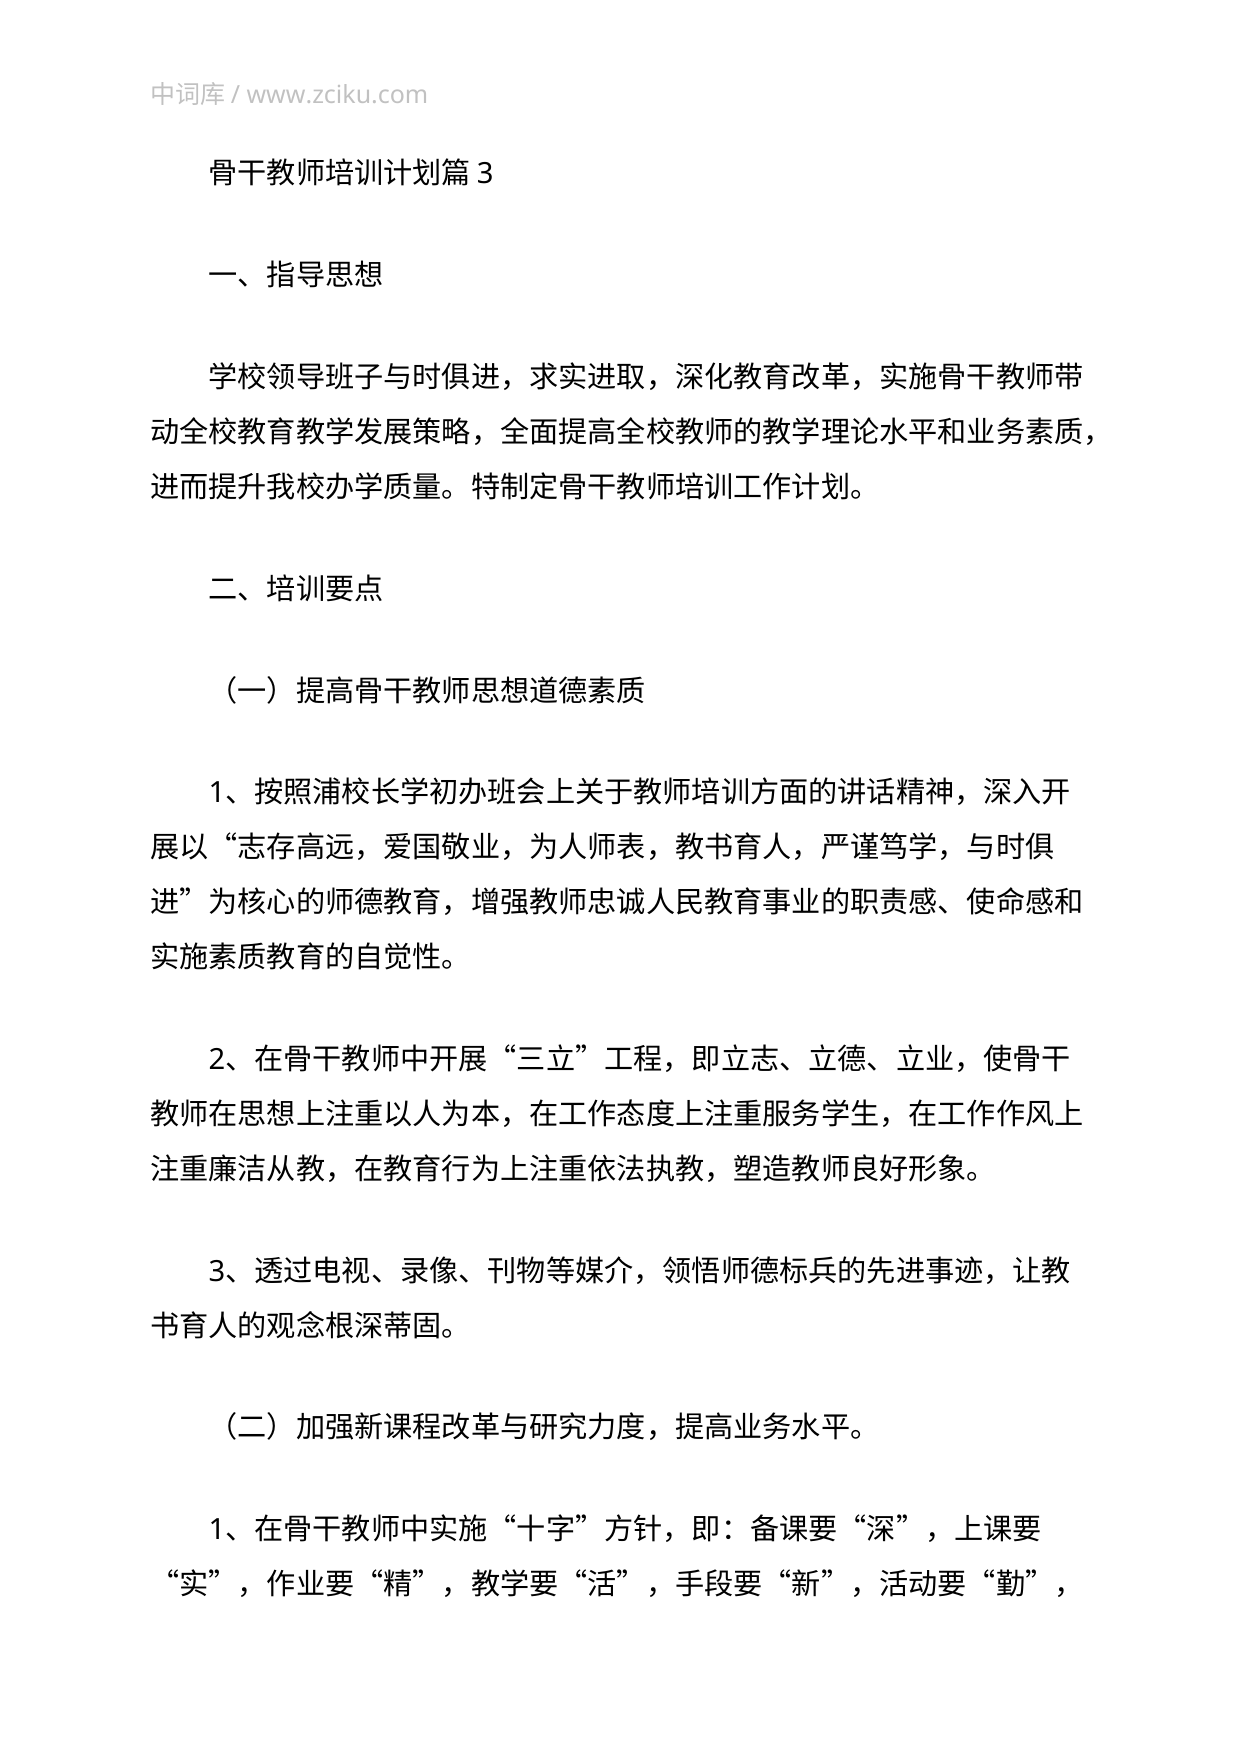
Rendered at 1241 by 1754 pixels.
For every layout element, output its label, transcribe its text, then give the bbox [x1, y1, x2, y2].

text 2、在骨干教师中开展“三立”工程，即立志、立德、立业，使骨干教师在思想上注重以人为本，在工作态度上注重服务学生，在工作作风上注重廉洁从教，在教育行为上注重依法执教，塑造教师良好形象。 [150, 1035, 1090, 1188]
text （一）提高骨干教师思想道德素质 [150, 667, 1090, 709]
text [150, 1506, 1090, 1603]
text 二、培训要点 [150, 565, 1090, 608]
text 骨干教师培训计划篇3 [150, 150, 1090, 192]
text 1、按照浦校长学初办班会上关于教师培训方面的讲话精神，深入开展以“志存高远，爱国敬业，为人师表，教书育人，严谨笃学，与时俱进”为核心的师德教育，增强教师忠诚人民教育事业的职责感、使命感和实施素质教育的自觉性。 [150, 769, 1090, 976]
text （二）加强新课程改革与研究力度，提高业务水平。 [150, 1404, 1090, 1446]
text 学校领导班子与时俱进，求实进取，深化教育改革，实施骨干教师带动全校教育教学发展策略，全面提高全校教师的教学理论水平和业务素质，进而提升我校办学质量。特制定骨干教师培训工作计划。 [150, 354, 1090, 506]
text 一、指导思想 [150, 252, 1090, 294]
text 3、透过电视、录像、刊物等媒介，领悟师德标兵的先进事迹，让教书育人的观念根深蒂固。 [150, 1247, 1090, 1344]
